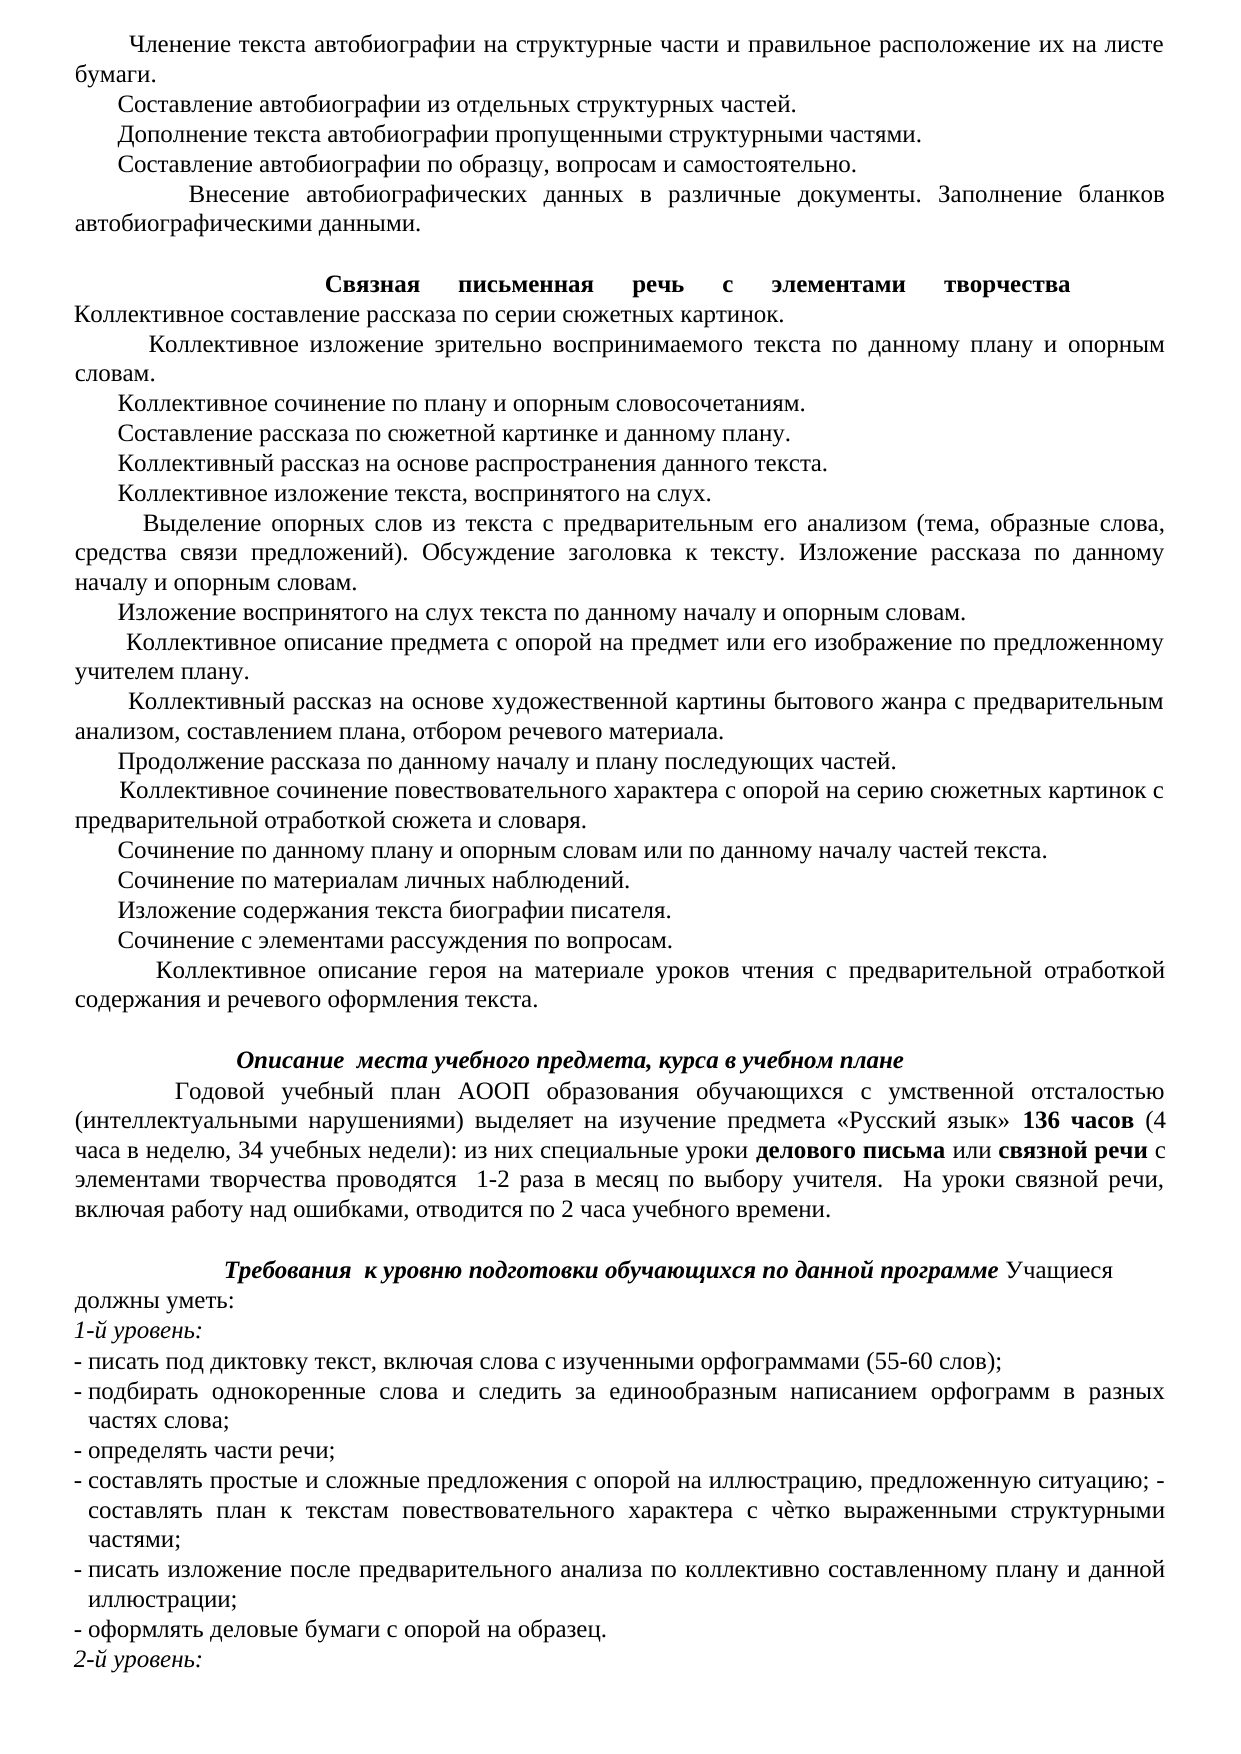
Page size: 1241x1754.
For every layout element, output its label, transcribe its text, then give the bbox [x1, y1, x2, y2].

text 2-й уровень: [73, 1644, 1166, 1672]
list оформлять деловые бумаги с опорой на образец. [73, 1614, 1166, 1642]
text Изложение воспринятого на слух текста по данному началу и опорным словам. [73, 597, 1166, 626]
text Коллективное описание предмета с опорой на предмет или его изображение по предложенному учителем плану. [73, 627, 1166, 685]
text Коллективное изложение зрительно воспринимаемого текста по данному плану и опорным словам. [73, 329, 1166, 387]
text Составление автобиографии по образцу, вопросам и самостоятельно. [73, 149, 1166, 178]
text Внесение автобиографических данных в различные документы. Заполнение бланков автобиографическими данными. [73, 179, 1166, 237]
list определять части речи; [73, 1435, 1166, 1464]
text Требования к уровню подготовки обучающихся по данной программе Учащиеся должны уметь: [73, 1255, 1115, 1313]
text Коллективное сочинение повествовательного характера с опорой на серию сюжетных картинок с предварительной отработкой сюжета и словаря. [73, 776, 1166, 834]
text Связная письменная речь с элементами творчества Коллективное составление рассказа по серии сюжетных картинок. [73, 269, 1071, 328]
text Продолжение рассказа по данному началу и плану последующих частей. [73, 746, 1166, 774]
list писать изложение после предварительного анализа по коллективно составленному плану и данной иллюстрации; [73, 1554, 1166, 1613]
text Коллективный рассказ на основе художественной картины бытового жанра с предварительным анализом, составлением плана, отбором речевого материала. [73, 686, 1166, 744]
text Членение текста автобиографии на структурные части и правильное расположение их на листе бумаги. [73, 29, 1166, 88]
text Выделение опорных слов из текста с предварительным его анализом (тема, образные слова, средства связи предложений). Обсуждение заголовка к тексту. Изложение рассказа по данному началу и опорным словам. [73, 508, 1166, 596]
text 1-й уровень: [73, 1315, 1166, 1344]
text Годовой учебный план АООП образования обучающихся с умственной отсталостью (интеллектуальными нарушениями) выделяет на изучение предмета «Русский язык» 136 часов (4 часа в неделю, 34 учебных недели): из них специальные уроки делового письма или связной речи с элементами творчества проводятся 1-2 раза в месяц по выбору учителя. На уроки связной речи, включая работу над ошибками, отводится по 2 часа учебного времени. [73, 1076, 1166, 1223]
text Коллективное описание героя на материале уроков чтения с предварительной отработкой содержания и речевого оформления текста. [73, 955, 1166, 1013]
text Сочинение по материалам личных наблюдений. [73, 865, 1166, 894]
text Коллективное сочинение по плану и опорным словосочетаниям. [73, 388, 1166, 417]
text Дополнение текста автобиографии пропущенными структурными частями. [73, 119, 1166, 148]
subtitle Описание места учебного предмета, курса в учебном плане [73, 1045, 1115, 1074]
text Изложение содержания текста биографии писателя. [73, 895, 1166, 924]
text Коллективный рассказ на основе распространения данного текста. [73, 448, 1166, 477]
text Составление автобиографии из отдельных структурных частей. [73, 89, 1166, 118]
text Составление рассказа по сюжетной картинке и данному плану. [73, 418, 1166, 447]
text Сочинение с элементами рассуждения по вопросам. [73, 925, 1166, 953]
text Коллективное изложение текста, воспринятого на слух. [73, 478, 1166, 507]
list писать под диктовку текст, включая слова с изученными орфограммами (55-60 слов); [73, 1346, 1166, 1375]
text Сочинение по данному плану и опорным словам или по данному началу частей текста. [73, 835, 1166, 864]
list подбирать однокоренные слова и следить за единообразным написанием орфограмм в разных частях слова; [73, 1376, 1166, 1434]
list составлять простые и сложные предложения с опорой на иллюстрацию, предложенную ситуацию; - составлять план к текстам повествовательного характера с чѐтко выраженными структурными частями; [73, 1465, 1166, 1553]
